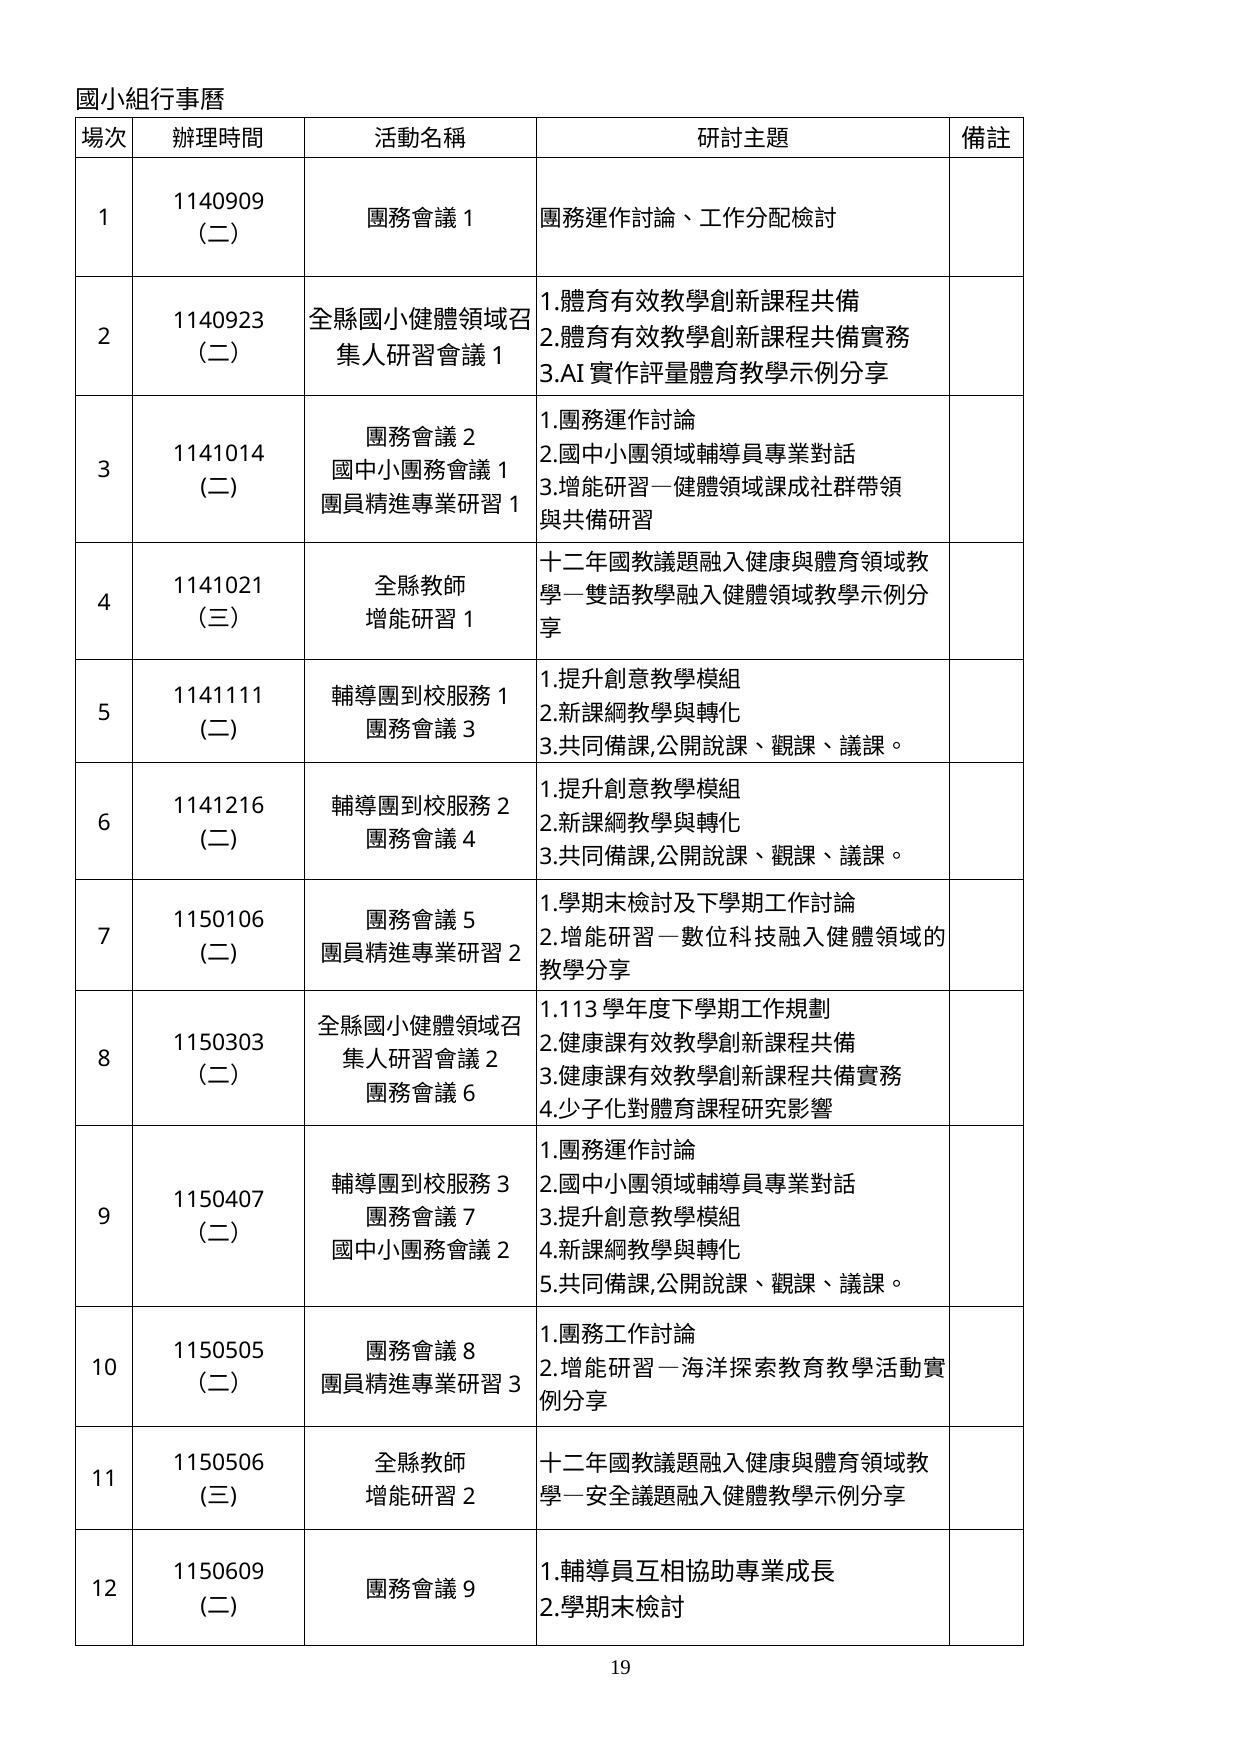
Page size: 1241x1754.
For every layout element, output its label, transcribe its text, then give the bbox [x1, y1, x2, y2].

table_cell [950, 543, 1023, 659]
table_cell 1140923 （二） [133, 277, 304, 395]
table_header 場次 [76, 118, 132, 157]
table_cell 1150407 （二） [133, 1126, 304, 1306]
table_cell 1150506 (三) [133, 1427, 304, 1529]
table_cell 1150609 (二) [133, 1530, 304, 1645]
table_cell [950, 396, 1023, 542]
table_cell 5 [76, 660, 132, 762]
table_cell 1141216 (二) [133, 763, 304, 879]
table_cell 3 [76, 396, 132, 542]
table_cell 1140909 （二） [133, 158, 304, 276]
table_cell 12 [76, 1530, 132, 1645]
table_cell 1141021 （三） [133, 543, 304, 659]
table_cell [950, 991, 1023, 1124]
table_cell 團務會議 5 團員精進專業研習 2 [305, 880, 536, 990]
table_cell 1.輔導員互相協助專業成長 2.學期末檢討 [537, 1530, 949, 1645]
table_cell 十二年國教議題融入健康與體育領域教 學—雙語教學融入健體領域教學示例分享 [537, 543, 949, 659]
table_cell 1150505 （二） [133, 1307, 304, 1426]
table_cell 11 [76, 1427, 132, 1529]
table_cell [950, 880, 1023, 990]
table_cell [950, 660, 1023, 762]
table_cell 十二年國教議題融入健康與體育領域教 學—安全議題融入健體教學示例分享 [537, 1427, 949, 1529]
table_cell 全縣國小健體領域召集人研習會議1 [305, 277, 536, 395]
table_cell 輔導團到校服務 2 團務會議 4 [305, 763, 536, 879]
table_cell 7 [76, 880, 132, 990]
table_cell 團務運作討論、工作分配檢討 [537, 158, 949, 276]
table_cell 1141014 (二) [133, 396, 304, 542]
table_cell 10 [76, 1307, 132, 1426]
table_cell 輔導團到校服務 1 團務會議 3 [305, 660, 536, 762]
table_header 活動名稱 [305, 118, 536, 157]
table_cell 團務會議 2 國中小團務會議 1 團員精進專業研習 1 [305, 396, 536, 542]
table_cell 2 [76, 277, 132, 395]
table_cell 團務會議1 [305, 158, 536, 276]
table_cell 1.體育有效教學創新課程共備 2.體育有效教學創新課程共備實務 3.AI實作評量體育教學示例分享 [537, 277, 949, 395]
table_cell 6 [76, 763, 132, 879]
table_cell 8 [76, 991, 132, 1124]
table_cell 全縣教師 增能研習 1 [305, 543, 536, 659]
table_cell 團務會議 8 團員精進專業研習 3 [305, 1307, 536, 1426]
table_cell [950, 158, 1023, 276]
table_cell [950, 1307, 1023, 1426]
table_cell 團務會議 9 [305, 1530, 536, 1645]
table_cell 9 [76, 1126, 132, 1306]
table_cell [950, 763, 1023, 879]
table_cell 全縣教師 增能研習 2 [305, 1427, 536, 1529]
table_cell 1.團務運作討論 2.國中小團領域輔導員專業對話 3.提升創意教學模組 4.新課綱教學與轉化 5.共同備課,公開說課、觀課、議課。 [537, 1126, 949, 1306]
table_header 備註 [950, 118, 1023, 157]
table_cell [950, 1126, 1023, 1306]
table_cell [950, 277, 1023, 395]
table_cell 輔導團到校服務 3 團務會議 7 國中小團務會議 2 [305, 1126, 536, 1306]
table_cell 4 [76, 543, 132, 659]
table_cell [950, 1530, 1023, 1645]
table_cell 1.提升創意教學模組 2.新課綱教學與轉化 3.共同備課,公開說課、觀課、議課。 [537, 763, 949, 879]
table_cell 1150106 (二) [133, 880, 304, 990]
table_header 研討主題 [537, 118, 949, 157]
table_cell 1.學期末檢討及下學期工作討論 2.增能研習—數位科技融入健體領域的教學分享 [537, 880, 949, 990]
table_cell 1141111 (二) [133, 660, 304, 762]
table_cell 全縣國小健體領域召 集人研習會議 2 團務會議 6 [305, 991, 536, 1124]
table_cell 1.團務運作討論 2.國中小團領域輔導員專業對話 3.增能研習—健體領域課成社群帶領 與共備研習 [537, 396, 949, 542]
table_cell 1.提升創意教學模組 2.新課綱教學與轉化 3.共同備課,公開說課、觀課、議課。 [537, 660, 949, 762]
table_cell 1.113學年度下學期工作規劃 2.健康課有效教學創新課程共備 3.健康課有效教學創新課程共備實務 4.少子化對體育課程研究影響 [537, 991, 949, 1124]
table_cell 1 [76, 158, 132, 276]
table_header 辦理時間 [133, 118, 304, 157]
table_cell 1.團務工作討論 2.增能研習—海洋探索教育教學活動實例分享 [537, 1307, 949, 1426]
text 國小組行事曆 [75, 75, 1165, 117]
table_cell 1150303 （二） [133, 991, 304, 1124]
table_cell [950, 1427, 1023, 1529]
